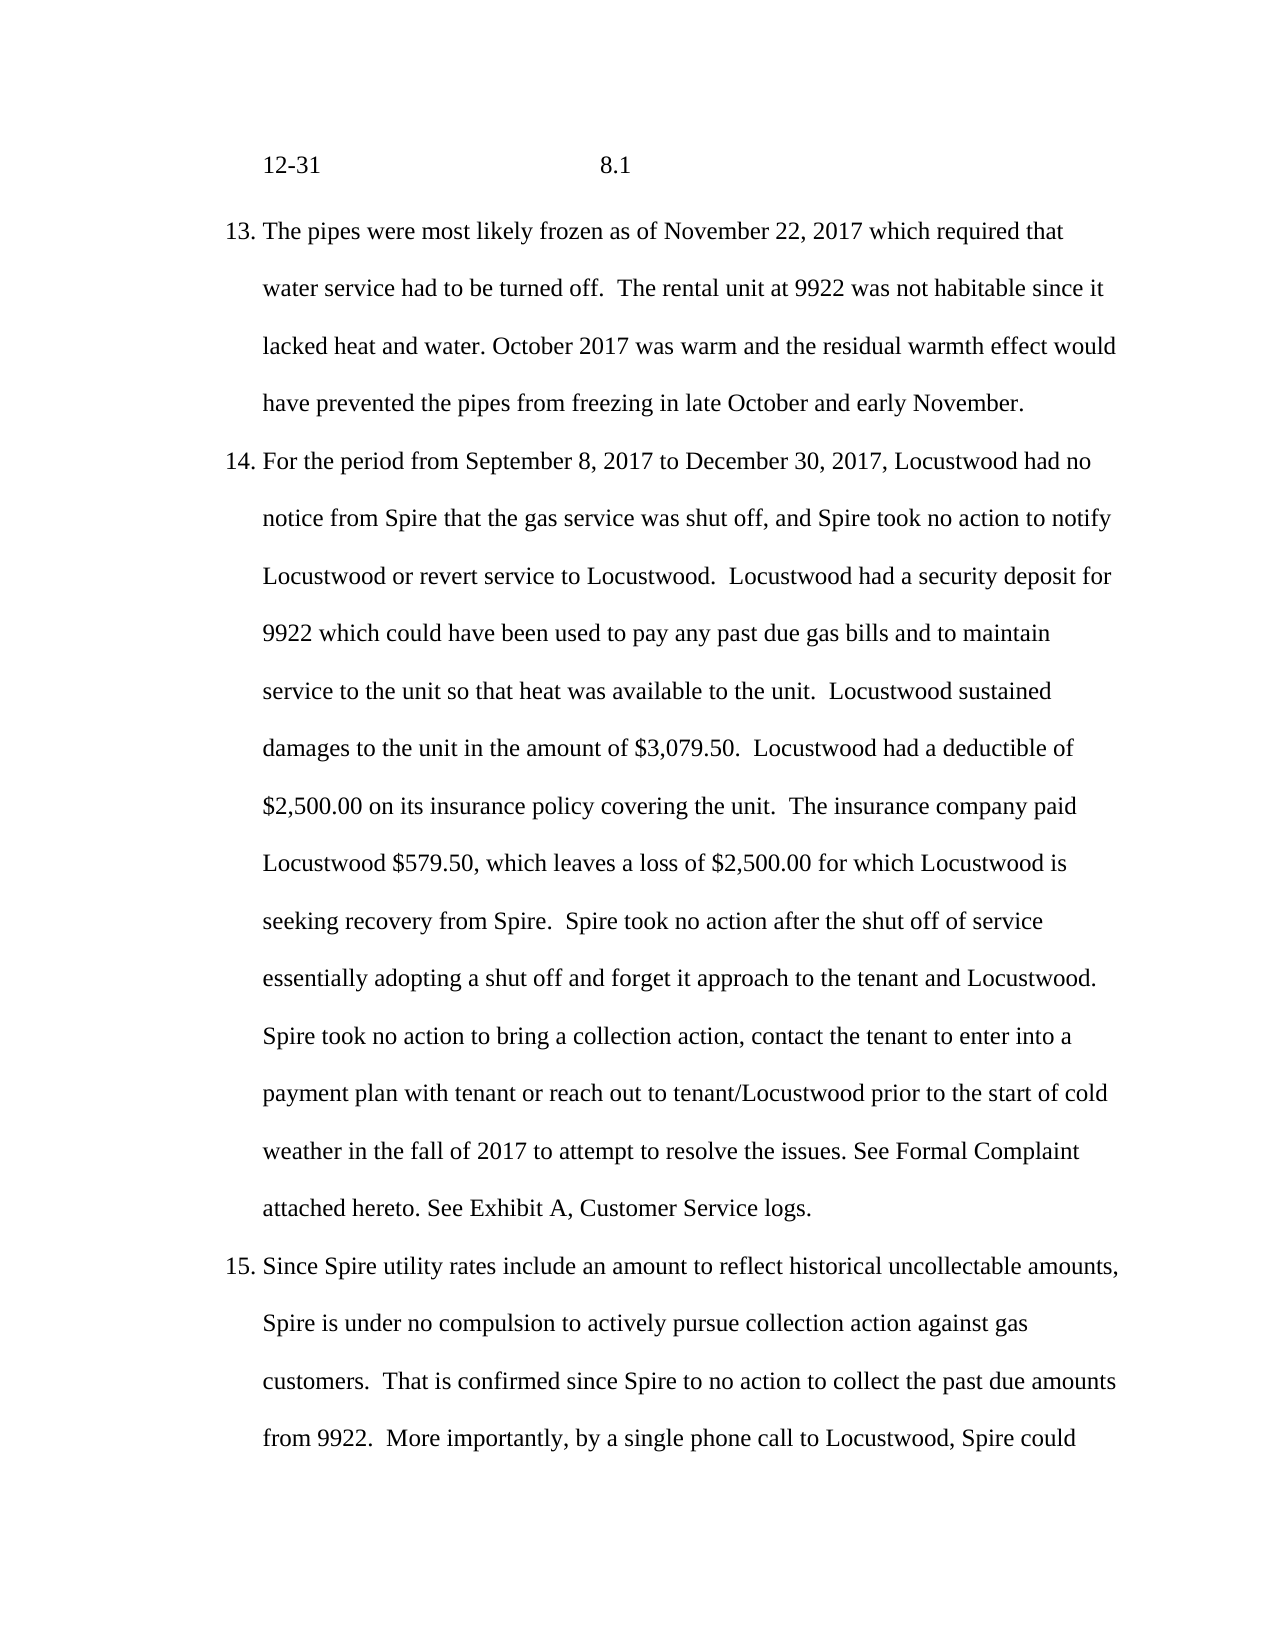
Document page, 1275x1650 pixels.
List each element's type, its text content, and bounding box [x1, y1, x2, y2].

list For the period from September 8, 2017 to December 30, 2017, Locustwood had no notice from Spire that the gas service was shut off, and Spire took no action to notify Locustwood or revert service to Locustwood. Locustwood had a security deposit for 9922 which could have been used to pay any past due gas bills and to maintain service to the unit so that heat was available to the unit. Locustwood sustained damages to the unit in the amount of $3,079.50. Locustwood had a deductible of $2,500.00 on its insurance policy covering the unit. The insurance company paid Locustwood $579.50, which leaves a loss of $2,500.00 for which Locustwood is seeking recovery from Spire. Spire took no action after the shut off of service essentially adopting a shut off and forget it approach to the tenant and Locustwood. Spire took no action to bring a collection action, contact the tenant to enter into a payment plan with tenant or reach out to tenant/Locustwood prior to the start of cold weather in the fall of 2017 to attempt to resolve the issues. See Formal Complaint attached hereto. See Exhibit A, Customer Service logs. [225, 446, 1125, 1222]
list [225, 1251, 1125, 1452]
list The pipes were most likely frozen as of November 22, 2017 which required that water service had to be turned off. The rental unit at 9922 was not habitable since it lacked heat and water. October 2017 was warm and the residual warmth effect would have prevented the pipes from freezing in late October and early November. [225, 216, 1125, 417]
list 12-31 8.1 [262, 150, 1125, 179]
